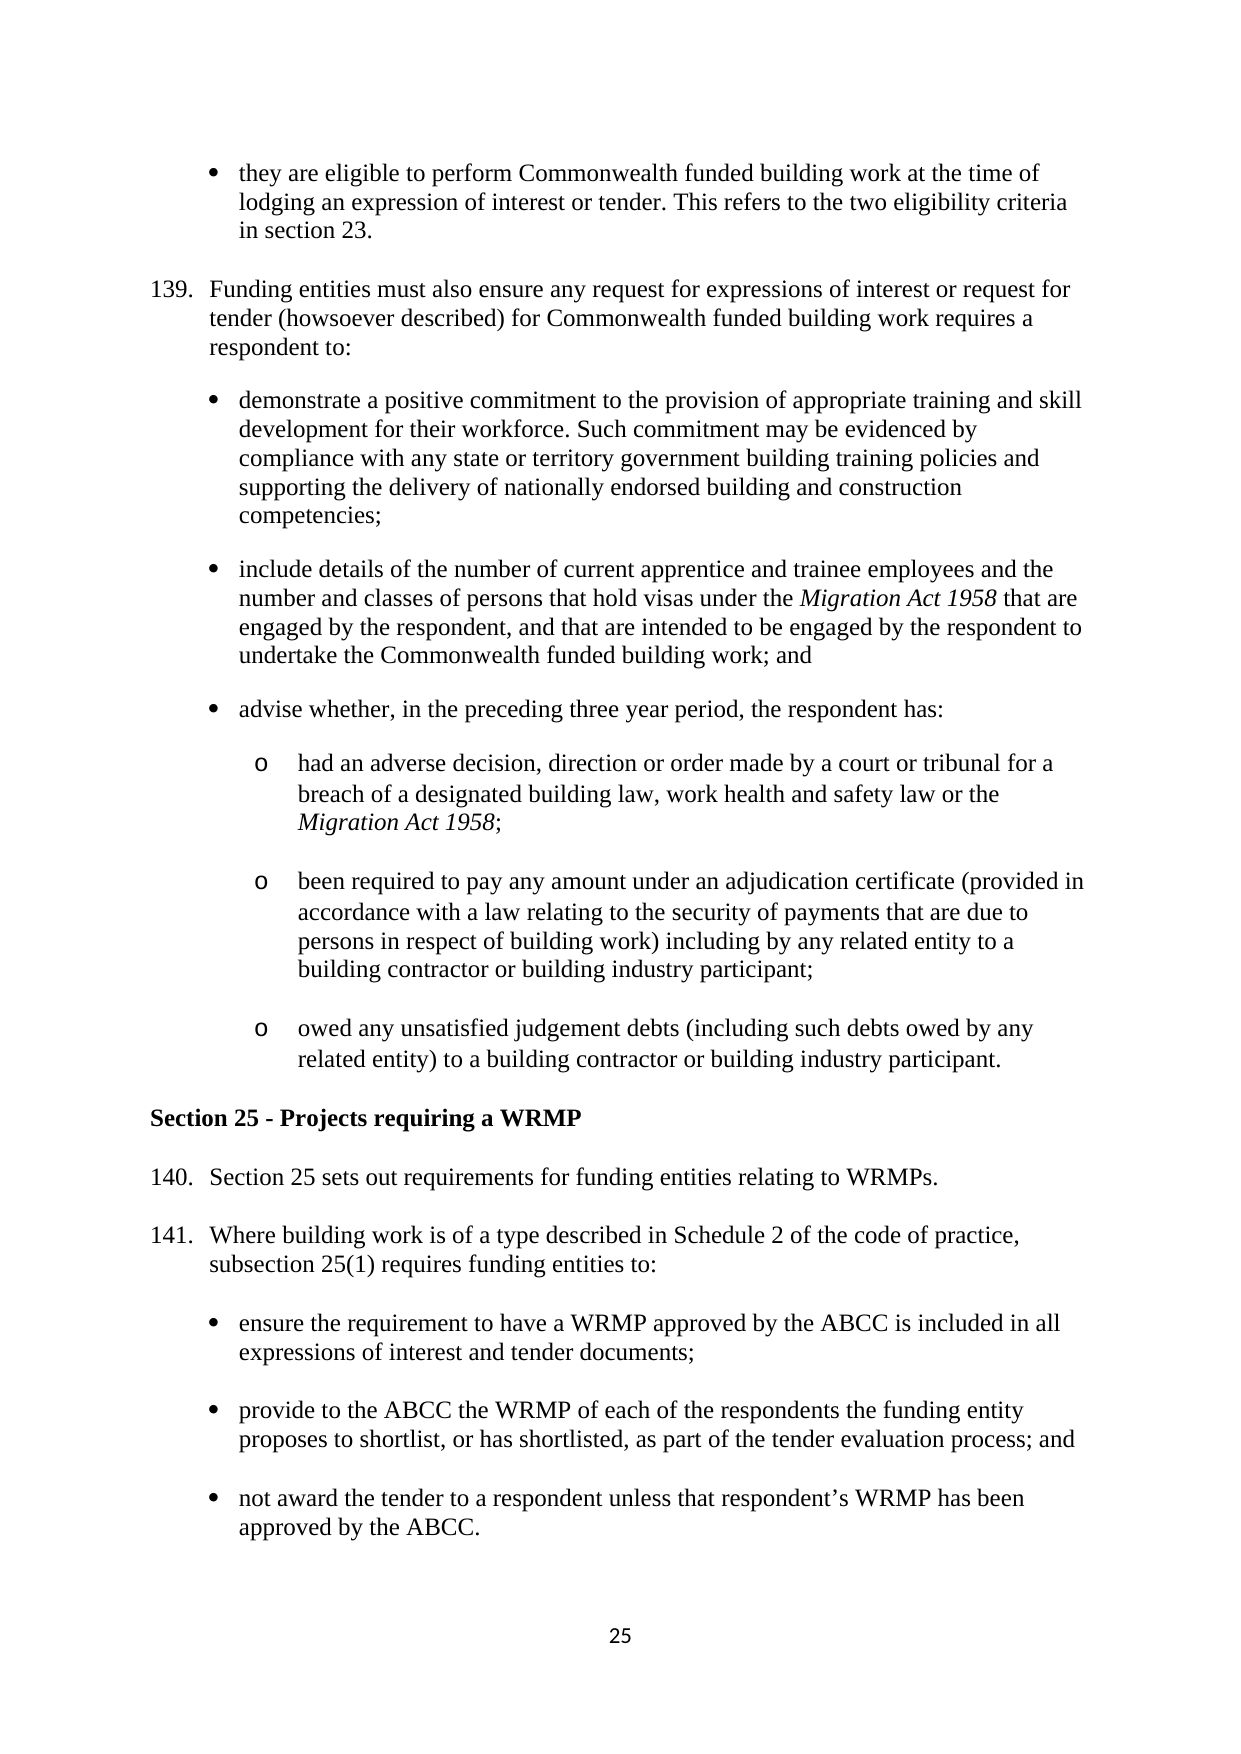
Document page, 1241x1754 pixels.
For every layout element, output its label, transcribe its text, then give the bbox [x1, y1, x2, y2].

subtitle Section 25 - Projects requiring a WRMP [150, 1103, 1090, 1132]
list ensure the requirement to have a WRMP approved by the ABCC is included in all expressions of interest and tender documents; [209, 1308, 1090, 1365]
list Section 25 sets out requirements for funding entities relating to WRMPs. [150, 1162, 1090, 1190]
list had an adverse decision, direction or order made by a court or tribunal for a breach of a designated building law, work health and safety law or the Migration Act 1958; [253, 748, 1090, 836]
list Funding entities must also ensure any request for expressions of interest or request for tender (howsoever described) for Commonwealth funded building work requires a respondent to: [150, 274, 1090, 360]
list demonstrate a positive commitment to the provision of appropriate training and skill development for their workforce. Such commitment may be evidenced by compliance with any state or territory government building training policies and supporting the delivery of nationally endorsed building and construction competencies; [209, 385, 1090, 529]
list not award the tender to a respondent unless that respondent’s WRMP has been approved by the ABCC. [209, 1483, 1090, 1540]
list include details of the number of current apprentice and trainee employees and the number and classes of persons that hold visas under the Migration Act 1958 that are engaged by the respondent, and that are intended to be engaged by the respondent to undertake the Commonwealth funded building work; and [209, 554, 1090, 669]
list Where building work is of a type described in Schedule 2 of the code of practice, subsection 25(1) requires funding entities to: [150, 1220, 1090, 1278]
list been required to pay any amount under an adjudication certificate (provided in accordance with a law relating to the security of payments that are due to persons in respect of building work) including by any related entity to a building contractor or building industry participant; [253, 866, 1090, 983]
list they are eligible to perform Commonwealth funded building work at the time of lodging an expression of interest or tender. This refers to the two eligibility criteria in section 23. [209, 158, 1090, 244]
list advise whether, in the preceding three year period, the respondent has: [209, 694, 1090, 723]
list provide to the ABCC the WRMP of each of the respondents the funding entity proposes to shortlist, or has shortlisted, as part of the tender evaluation process; and [209, 1395, 1090, 1453]
list owed any unsatisfied judgement debts (including such debts owed by any related entity) to a building contractor or building industry participant. [253, 1013, 1090, 1073]
